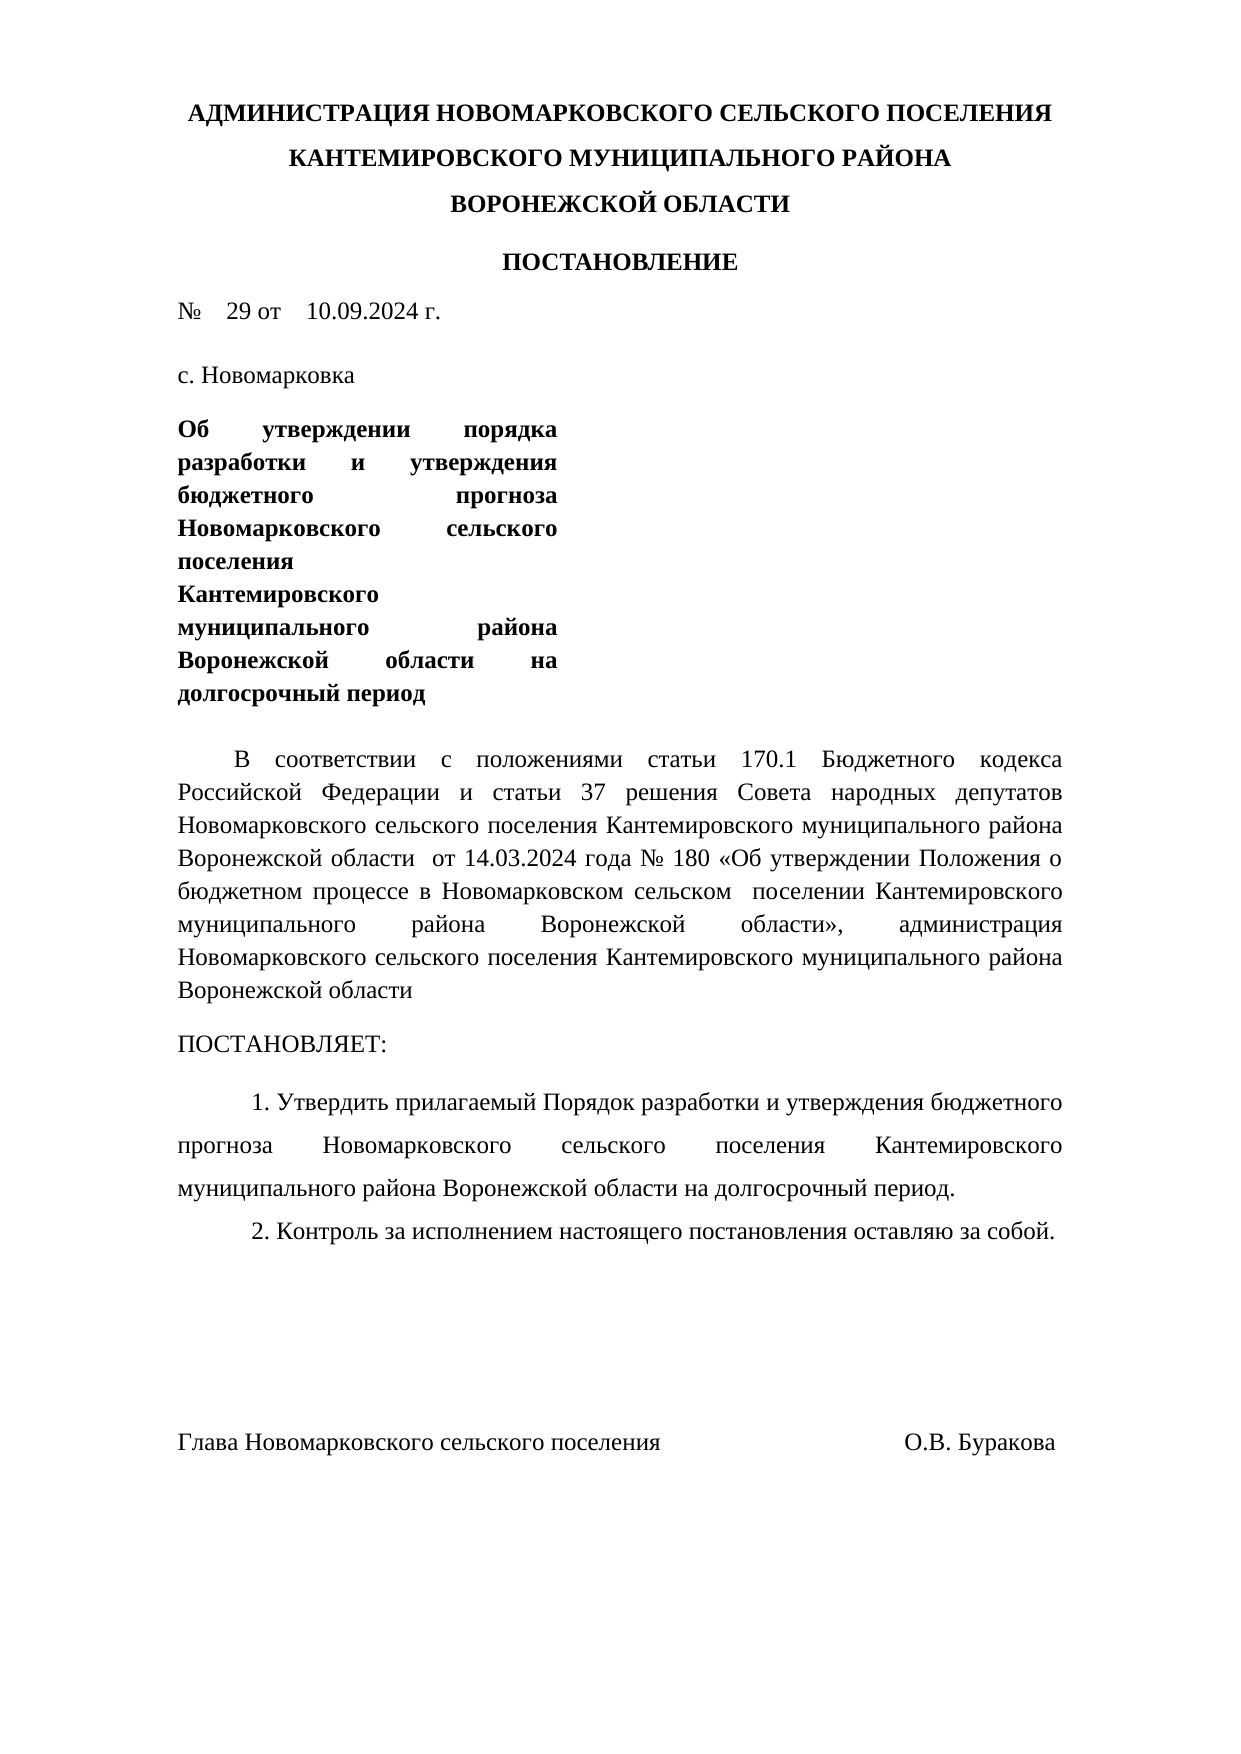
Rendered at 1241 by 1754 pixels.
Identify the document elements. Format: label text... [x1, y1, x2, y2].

text АДМИНИСТРАЦИЯ НОВОМАРКОВСКОГО СЕЛЬСКОГО ПОСЕЛЕНИЯ [177, 98, 1063, 126]
text с. Новомарковка [177, 360, 1063, 389]
text ВОРОНЕЖСКОЙ ОБЛАСТИ [177, 189, 1063, 217]
text Глава Новомарковского сельского поселения О.В. Буракова [177, 1427, 1063, 1455]
text ПОСТАНОВЛЯЕТ: [177, 1029, 1063, 1058]
text Кантемировского муниципального района Воронежской области на долгосрочный период [177, 579, 557, 707]
text ПОСТАНОВЛЕНИЕ [177, 247, 1063, 276]
text КАНТЕМИРОВСКОГО МУНИЦИПАЛЬНОГО РАЙОНА [177, 143, 1063, 172]
text 2. Контроль за исполнением настоящего постановления оставляю за собой. [177, 1216, 1064, 1245]
text № 29 от 10.09.2024 г. [177, 296, 1063, 325]
text В соответствии с положениями статьи 170.1 Бюджетного кодекса Российской Федерации и статьи 37 решения Совета народных депутатов Новомарковского сельского поселения Кантемировского муниципального района Воронежской области от 14.03.2024 года № 180 «Об утверждении Положения о бюджетном процессе в Новомарковском сельском поселении Кантемировского муниципального района Воронежской области», администрация Новомарковского сельского поселения Кантемировского муниципального района Воронежской области [177, 744, 1063, 1004]
text 1. Утвердить прилагаемый Порядок разработки и утверждения бюджетного прогноза Новомарковского сельского поселения Кантемировского муниципального района Воронежской области на долгосрочный период. [177, 1087, 1063, 1202]
text Об утверждении порядка разработки и утверждения бюджетного прогноза Новомарковского сельского поселения [177, 414, 557, 575]
